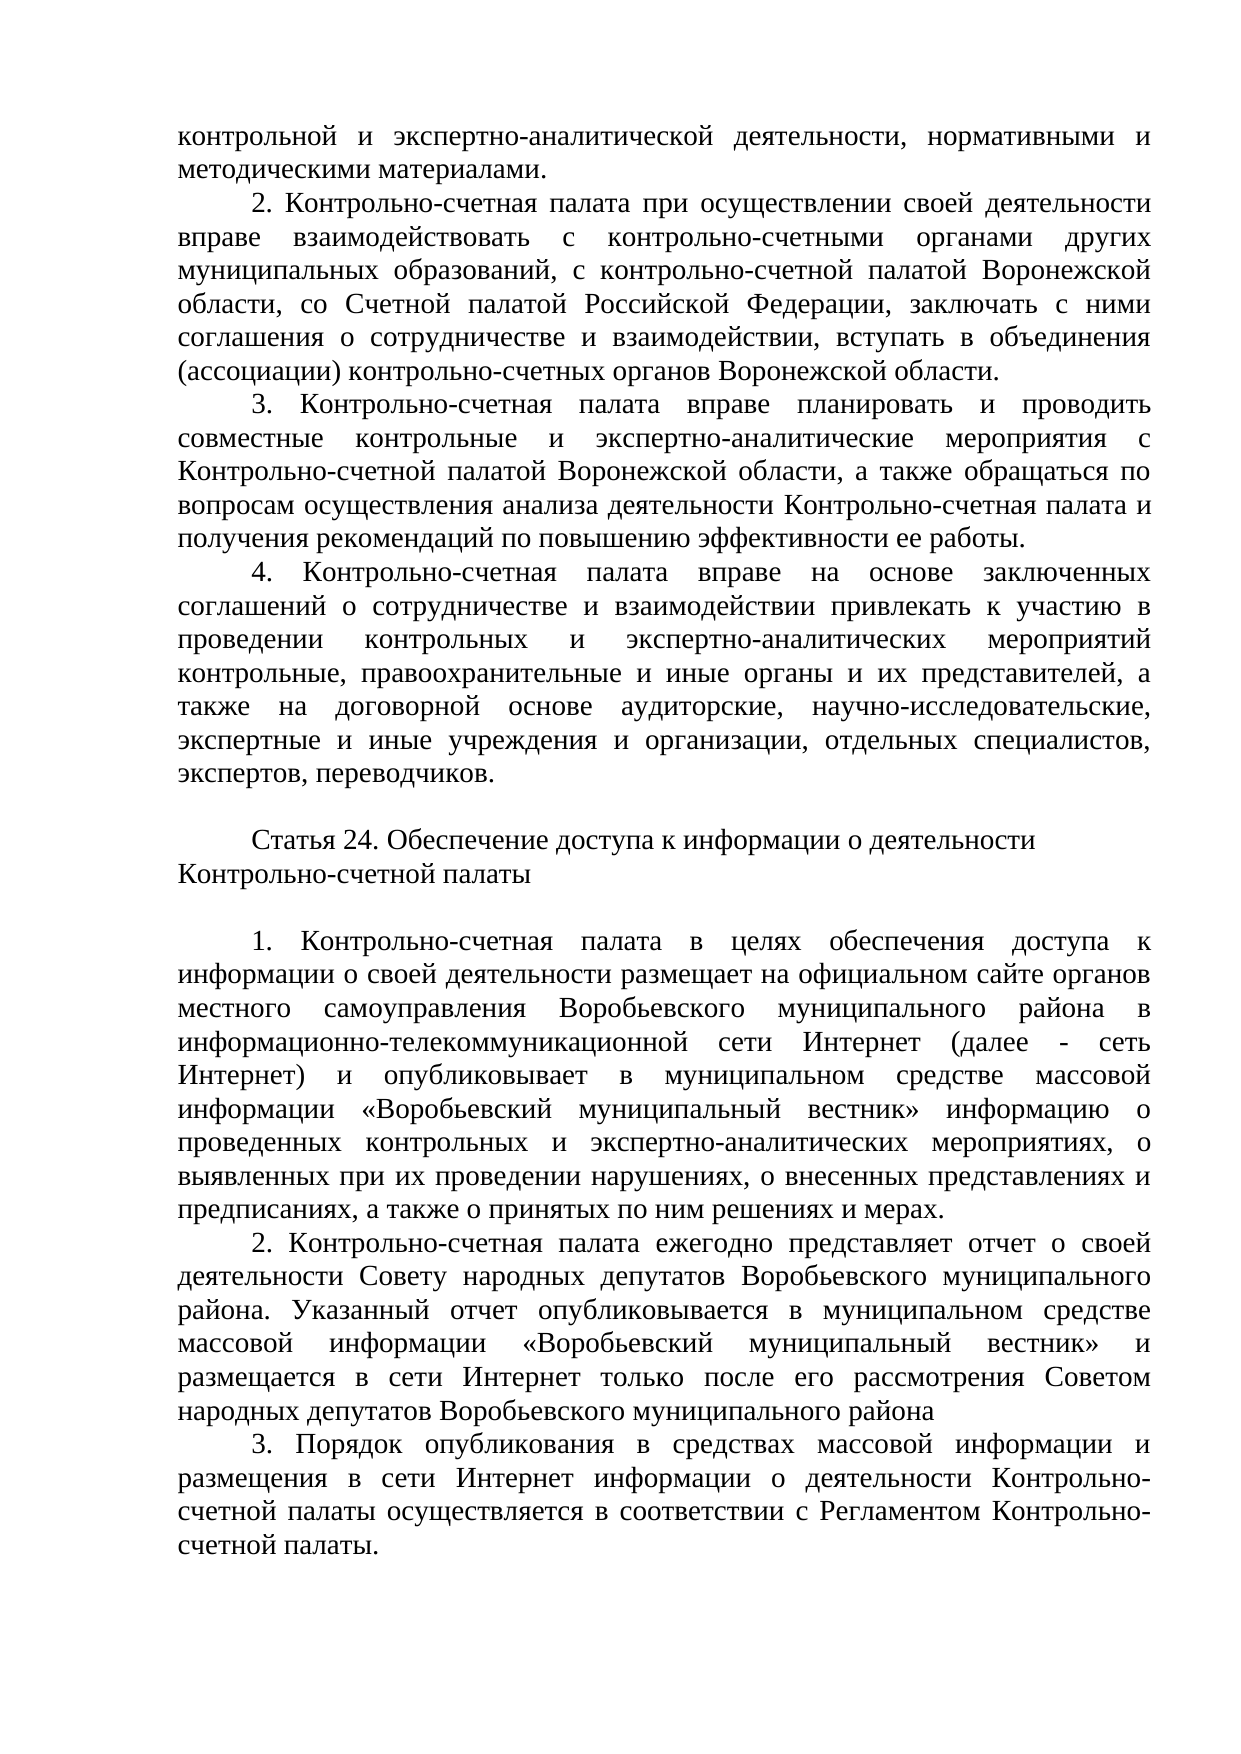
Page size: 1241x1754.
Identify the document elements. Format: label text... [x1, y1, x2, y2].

text 1. Контрольно-счетная палата в целях обеспечения доступа к информации о своей деятельности размещает на официальном сайте органов местного самоуправления Воробьевского муниципального района в информационно-телекоммуникационной сети Интернет (далее - сеть Интернет) и опубликовывает в муниципальном средстве массовой информации «Воробьевский муниципальный вестник» информацию о проведенных контрольных и экспертно-аналитических мероприятиях, о выявленных при их проведении нарушениях, о внесенных представлениях и предписаниях, а также о принятых по ним решениях и мерах. [177, 923, 1152, 1225]
text 4. Контрольно-счетная палата вправе на основе заключенных соглашений о сотрудничестве и взаимодействии привлекать к участию в проведении контрольных и экспертно-аналитических мероприятий контрольные, правоохранительные и иные органы и их представителей, а также на договорной основе аудиторские, научно-исследовательские, экспертные и иные учреждения и организации, отдельных специалистов, экспертов, переводчиков. [177, 554, 1152, 789]
text 3. Порядок опубликования в средствах массовой информации и размещения в сети Интернет информации о деятельности Контрольно-счетной палаты осуществляется в соответствии с Регламентом Контрольно-счетной палаты. [177, 1426, 1152, 1560]
text 2. Контрольно-счетная палата при осуществлении своей деятельности вправе взаимодействовать с контрольно-счетными органами других муниципальных образований, с контрольно-счетной палатой Воронежской области, со Счетной палатой Российской Федерации, заключать с ними соглашения о сотрудничестве и взаимодействии, вступать в объединения (ассоциации) контрольно-счетных органов Воронежской области. [177, 185, 1152, 386]
text 3. Контрольно-счетная палата вправе планировать и проводить совместные контрольные и экспертно-аналитические мероприятия с Контрольно-счетной палатой Воронежской области, а также обращаться по вопросам осуществления анализа деятельности Контрольно-счетная палата и получения рекомендаций по повышению эффективности ее работы. [177, 386, 1152, 554]
text Статья 24. Обеспечение доступа к информации о деятельности Контрольно-счетной палаты [177, 822, 1152, 889]
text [177, 118, 1152, 185]
text 2. Контрольно-счетная палата ежегодно представляет отчет о своей деятельности Совету народных депутатов Воробьевского муниципального района. Указанный отчет опубликовывается в муниципальном средстве массовой информации «Воробьевский муниципальный вестник» и размещается в сети Интернет только после его рассмотрения Советом народных депутатов Воробьевского муниципального района [177, 1225, 1152, 1426]
